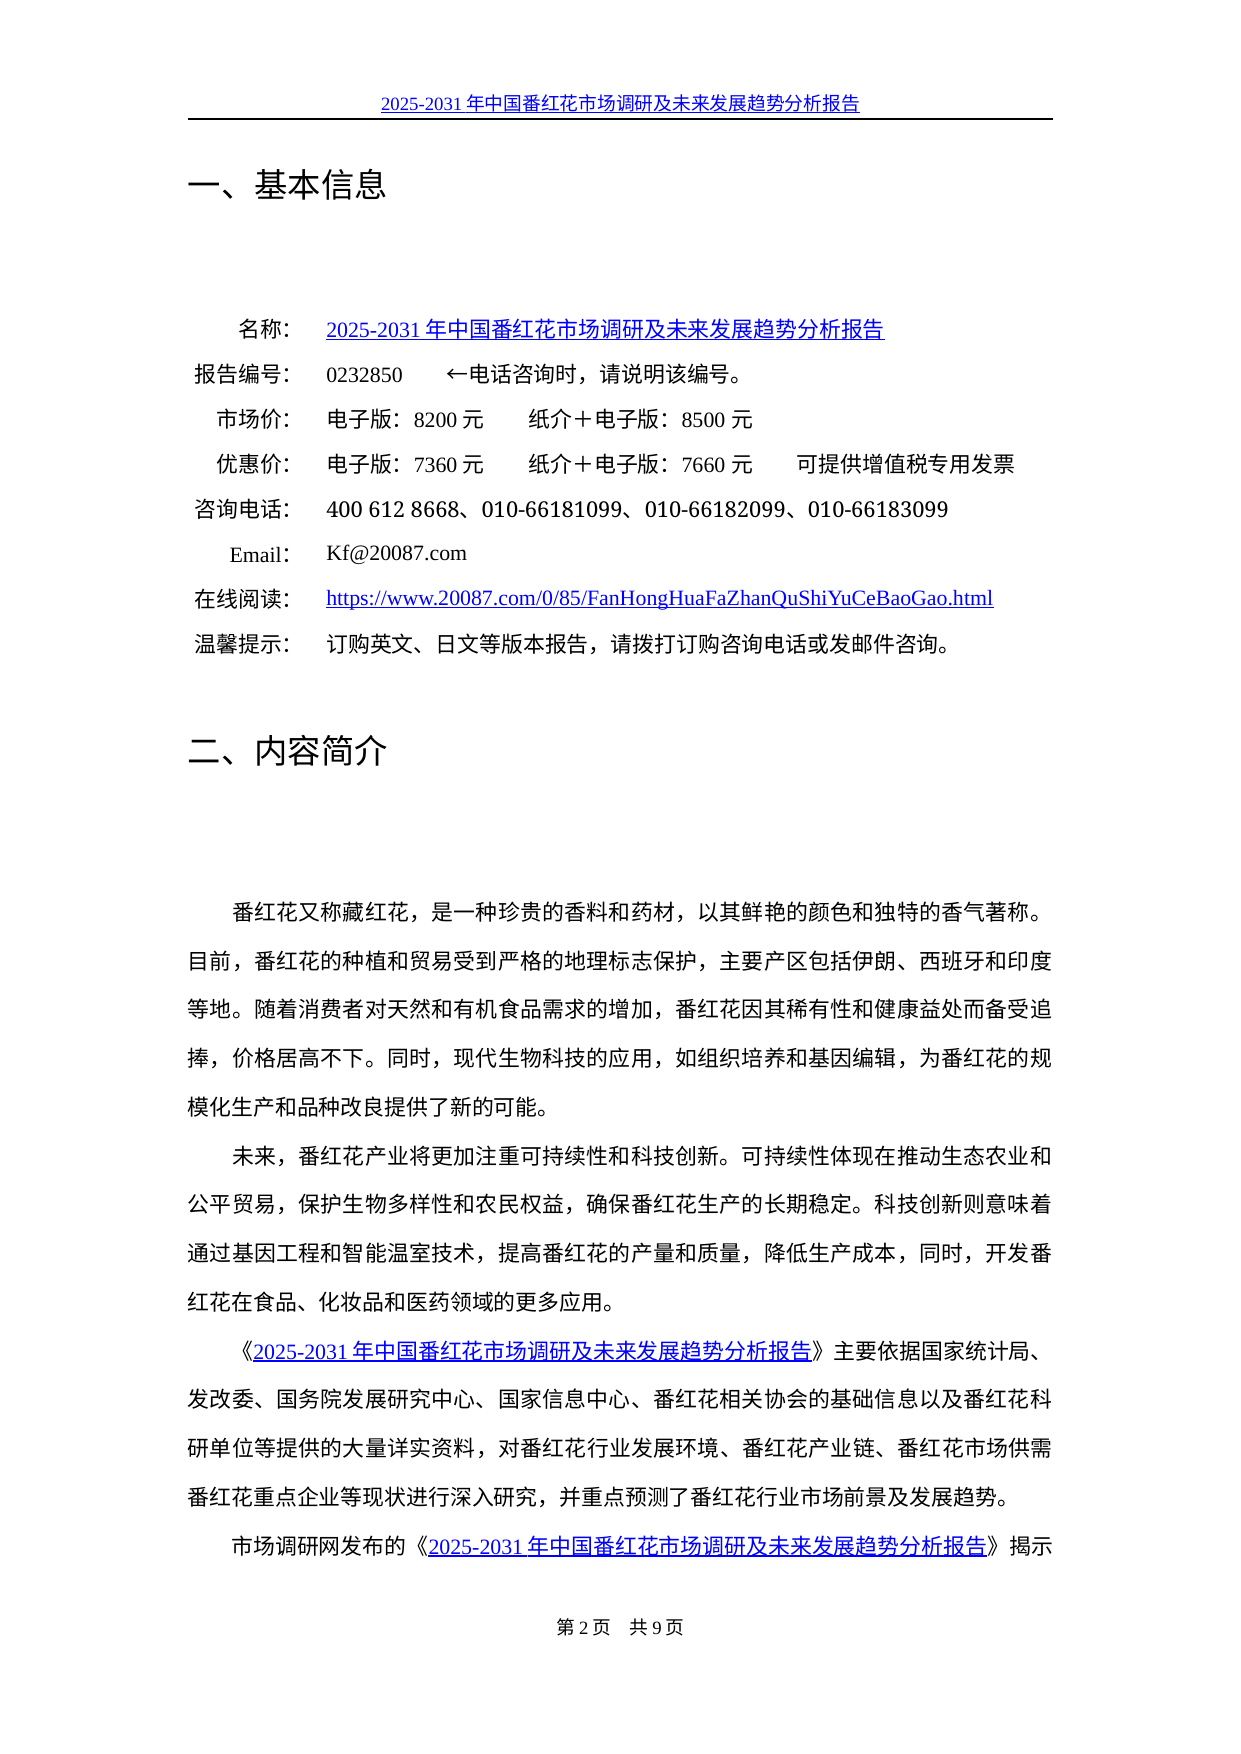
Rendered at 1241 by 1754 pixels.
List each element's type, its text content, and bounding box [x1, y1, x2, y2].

table_cell Email： [167, 537, 315, 582]
table_cell 电子版：8200 元 纸介＋电子版：8500 元 [315, 402, 1073, 447]
title 二、内容简介 [187, 717, 1053, 782]
table_cell 咨询电话： [167, 492, 315, 537]
table_cell 温馨提示： [167, 627, 315, 672]
table_cell 订购英文、日文等版本报告，请拨打订购咨询电话或发邮件咨询。 [315, 627, 1073, 672]
title 一、基本信息 [187, 150, 1053, 215]
table_header 2025-2031年中国番红花市场调研及未来发展趋势分析报告 [315, 312, 1073, 357]
table_cell 0232850 ←电话咨询时，请说明该编号。 [315, 357, 1073, 402]
table_header 名称： [167, 312, 315, 357]
table_cell 报告编号： [167, 357, 315, 402]
table_cell 优惠价： [167, 447, 315, 492]
table_cell 400 612 8668、010-66181099、010-66182099、010-66183099 [315, 492, 1073, 537]
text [187, 894, 1053, 1561]
table_cell [315, 582, 1073, 627]
table_cell 电子版：7360 元 纸介＋电子版：7660 元 可提供增值税专用发票 [315, 447, 1073, 492]
table_cell 市场价： [167, 402, 315, 447]
table_cell Kf@20087.com [315, 537, 1073, 582]
table_cell 在线阅读： [167, 582, 315, 627]
